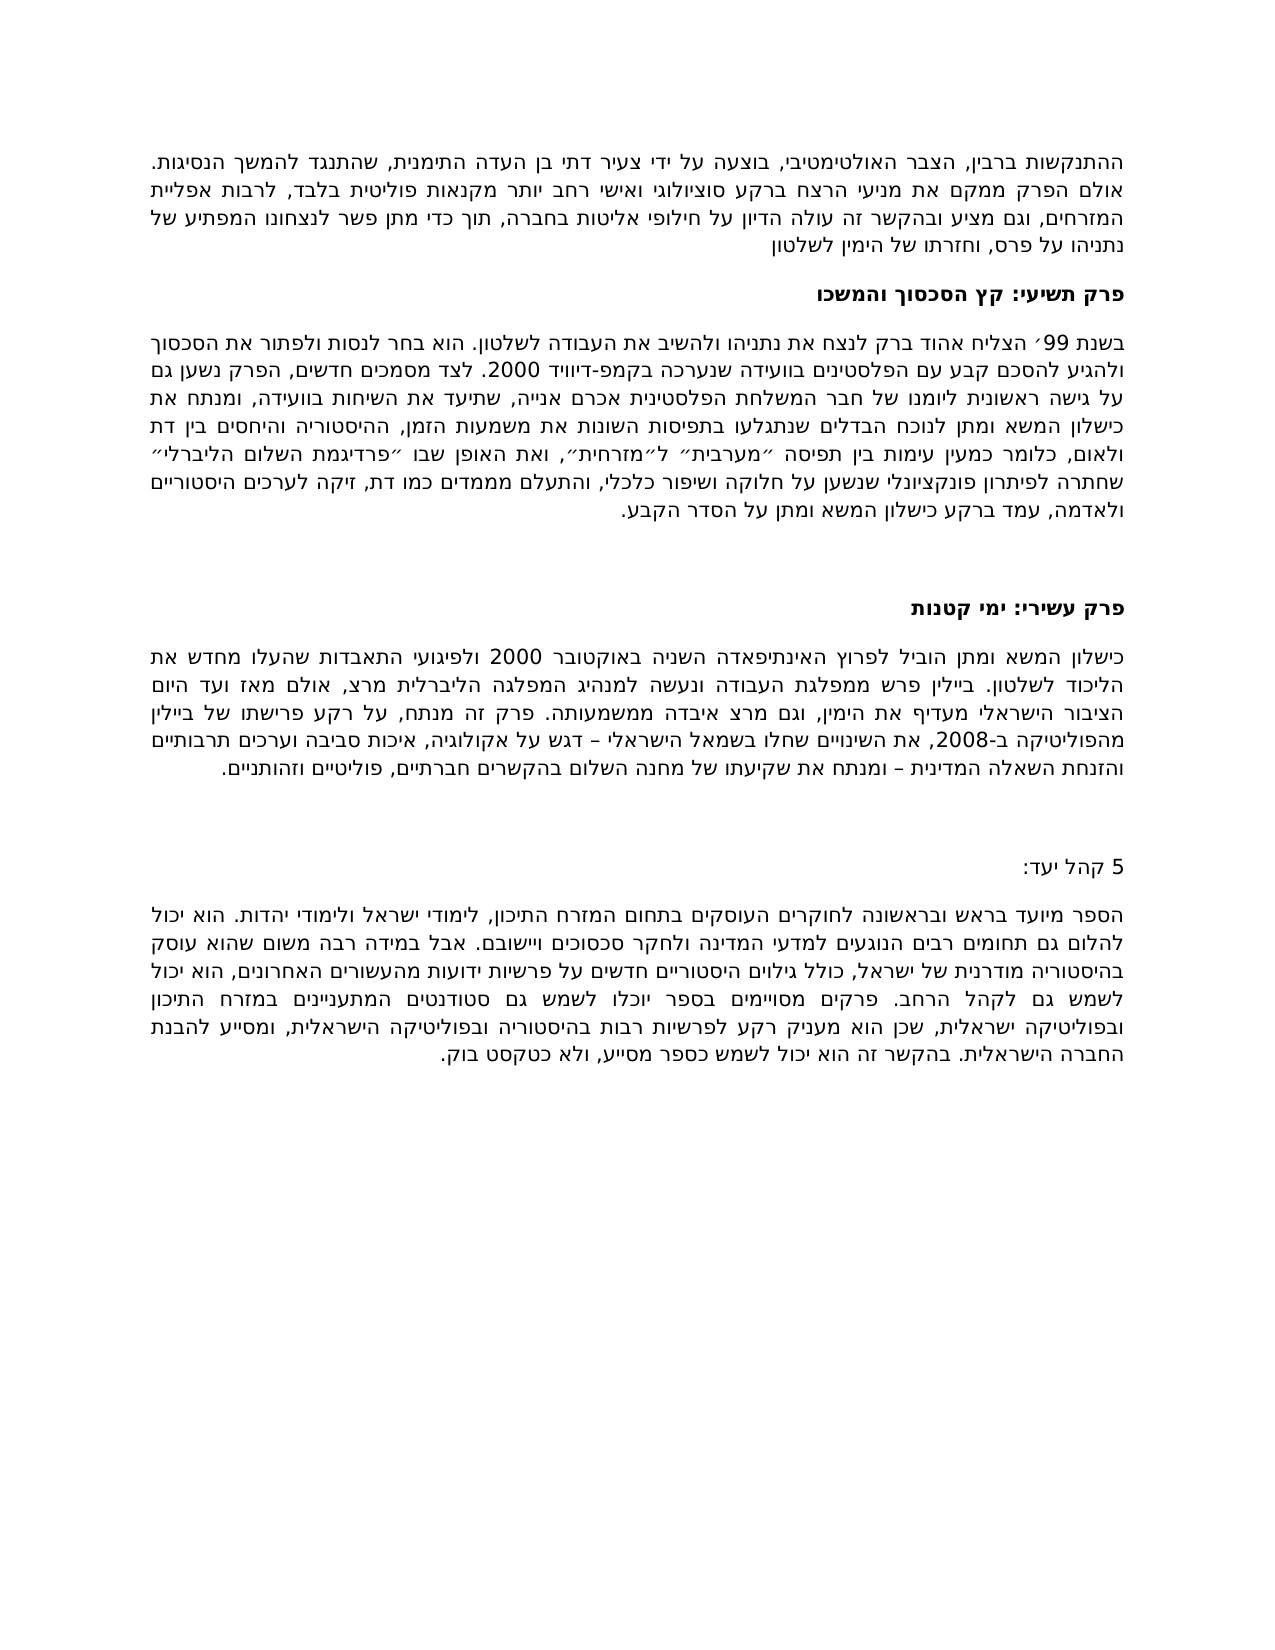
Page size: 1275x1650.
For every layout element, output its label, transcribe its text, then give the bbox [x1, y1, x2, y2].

text בשנת 99׳ הצליח אהוד ברק לנצח את נתניהו ולהשיב את העבודה לשלטון. הוא בחר לנסות ולפתור את הסכסוך ולהגיע להסכם קבע עם הפלסטינים בוועידה שנערכה בקמפ-דיוויד 2000. לצד מסמכים חדשים, הפרק נשען גם על גישה ראשונית ליומנו של חבר המשלחת הפלסטינית אכרם אנייה, שתיעד את השיחות בוועידה, ומנתח את כישלון המשא ומתן לנוכח הבדלים שנתגלעו בתפיסות השונות את משמעות הזמן, ההיסטוריה והיחסים בין דת ולאום, כלומר כמעין עימות בין תפיסה ״מערבית״ ל״מזרחית״, ואת האופן שבו ״פרדיגמת השלום הליברלי״ שחתרה לפיתרון פונקציונלי שנשען על חלוקה ושיפור כלכלי, והתעלם מממדים כמו דת, זיקה לערכים היסטוריים ולאדמה, עמד ברקע כישלון המשא ומתן על הסדר הקבע. [150, 331, 1125, 522]
text הספר מיועד בראש ובראשונה לחוקרים העוסקים בתחום המזרח התיכון, לימודי ישראל ולימודי יהדות. הוא יכול להלום גם תחומים רבים הנוגעים למדעי המדינה ולחקר סכסוכים ויישובם. אבל במידה רבה משום שהוא עוסק בהיסטוריה מודרנית של ישראל, כולל גילוים היסטוריים חדשים על פרשיות ידועות מהעשורים האחרונים, הוא יכול לשמש גם לקהל הרחב. פרקים מסויימים בספר יוכלו לשמש גם סטודנטים המתעניינים במזרח התיכון ובפוליטיקה ישראלית, שכן הוא מעניק רקע לפרשיות רבות בהיסטוריה ובפוליטיקה הישראלית, ומסייע להבנת החברה הישראלית. בהקשר זה הוא יכול לשמש כספר מסייע, ולא כטקסט בוק. [150, 903, 1125, 1067]
text פרק עשירי: ימי קטנות [150, 596, 1125, 621]
text ההתנקשות ברבין, הצבר האולטימטיבי, בוצעה על ידי צעיר דתי בן העדה התימנית, שהתנגד להמשך הנסיגות. אולם הפרק ממקם את מניעי הרצח ברקע סוציולוגי ואישי רחב יותר מקנאות פוליטית בלבד, לרבות אפליית המזרחים, וגם מציע ובהקשר זה עולה הדיון על חילופי אליטות בחברה, תוך כדי מתן פשר לנצחונו המפתיע של נתניהו על פרס, וחזרתו של הימין לשלטון [150, 150, 1125, 258]
text 5 קהל יעד: [150, 855, 1125, 879]
text פרק תשיעי: קץ הסכסוך והמשכו [150, 282, 1125, 306]
text כישלון המשא ומתן הוביל לפרוץ האינתיפאדה השניה באוקטובר 2000 ולפיגועי התאבדות שהעלו מחדש את הליכוד לשלטון. ביילין פרש ממפלגת העבודה ונעשה למנהיג המפלגה הליברלית מרצ, אולם מאז ועד היום הציבור הישראלי מעדיף את הימין, וגם מרצ איבדה ממשמעותה. פרק זה מנתח, על רקע פרישתו של ביילין מהפוליטיקה ב-2008, את השינויים שחלו בשמאל הישראלי – דגש על אקולוגיה, איכות סביבה וערכים תרבותיים והזנחת השאלה המדינית – ומנתח את שקיעתו של מחנה השלום בהקשרים חברתיים, פוליטיים וזהותניים. [150, 645, 1125, 780]
